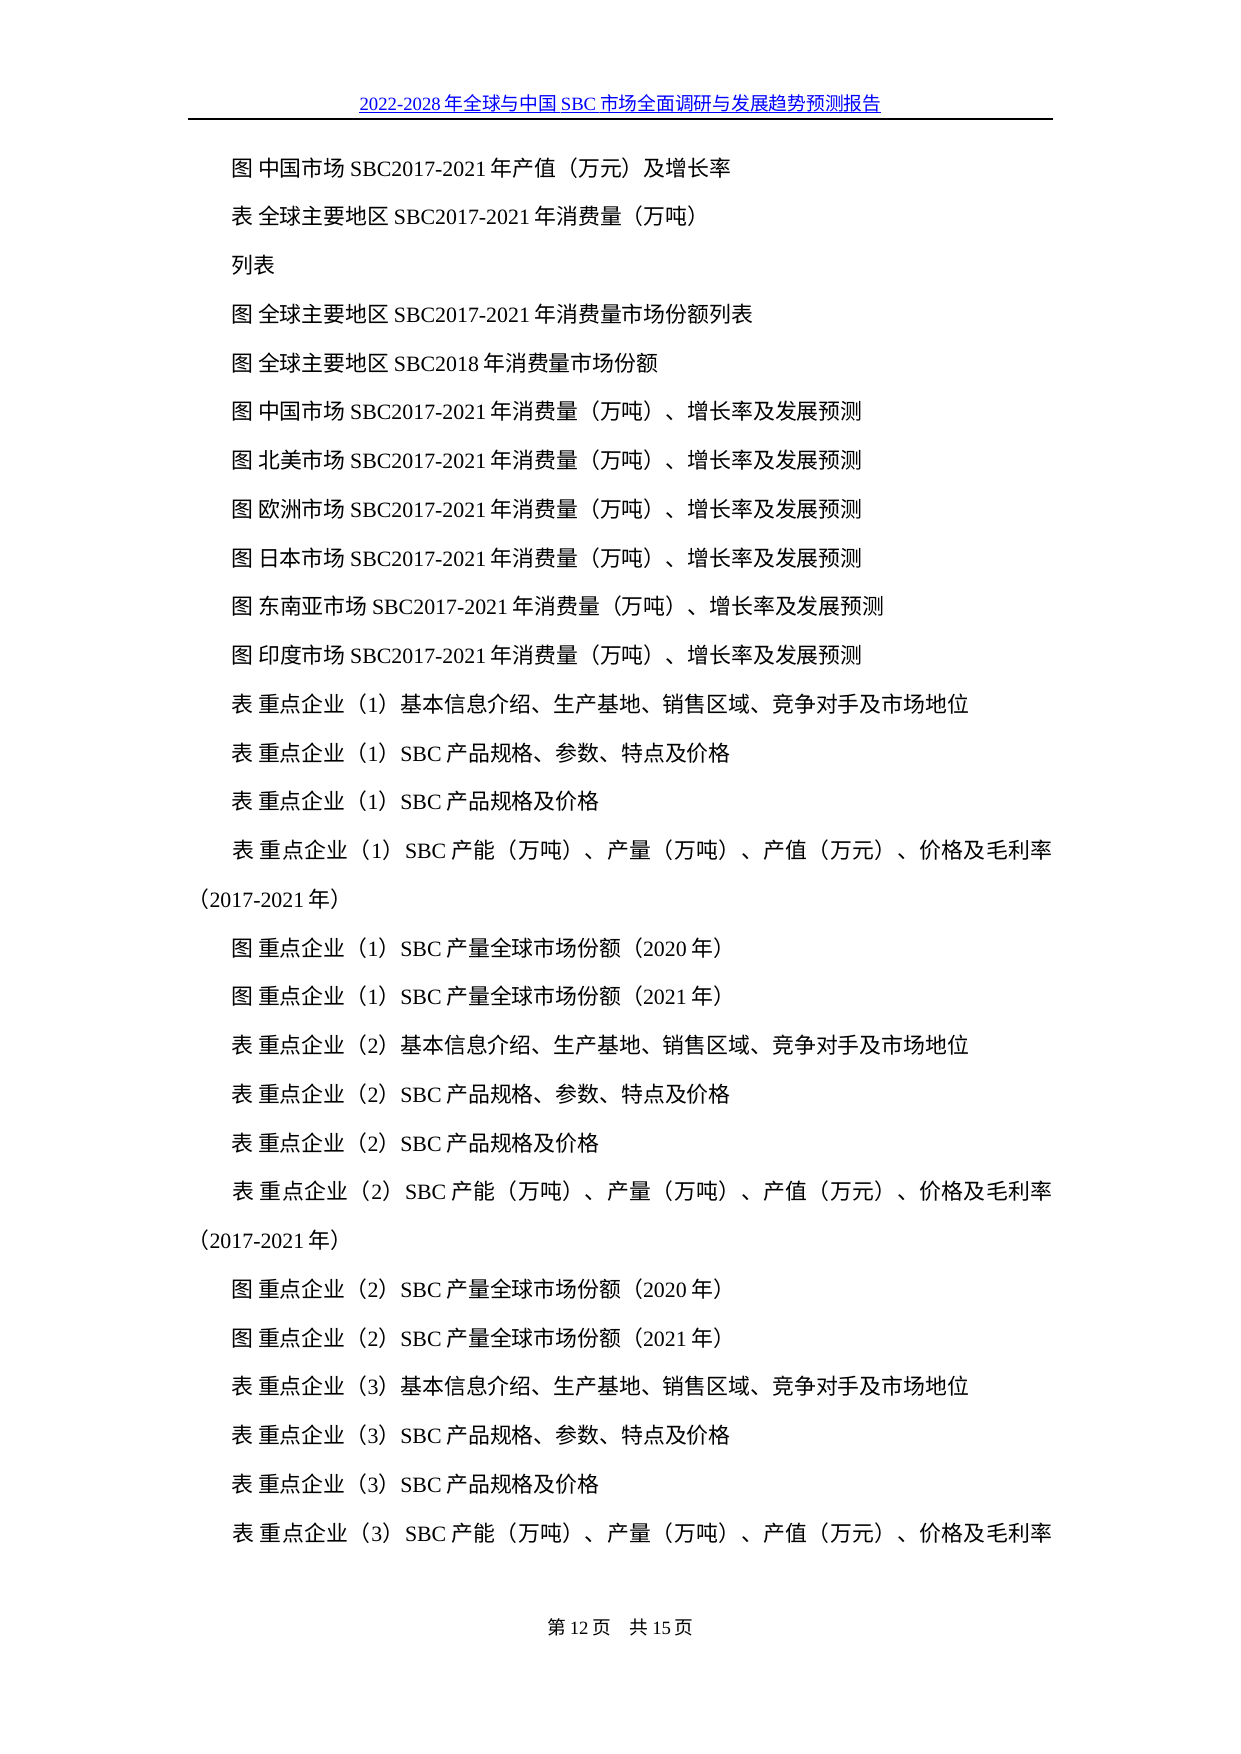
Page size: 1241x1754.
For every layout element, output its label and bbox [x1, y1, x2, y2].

text [187, 150, 1053, 1548]
